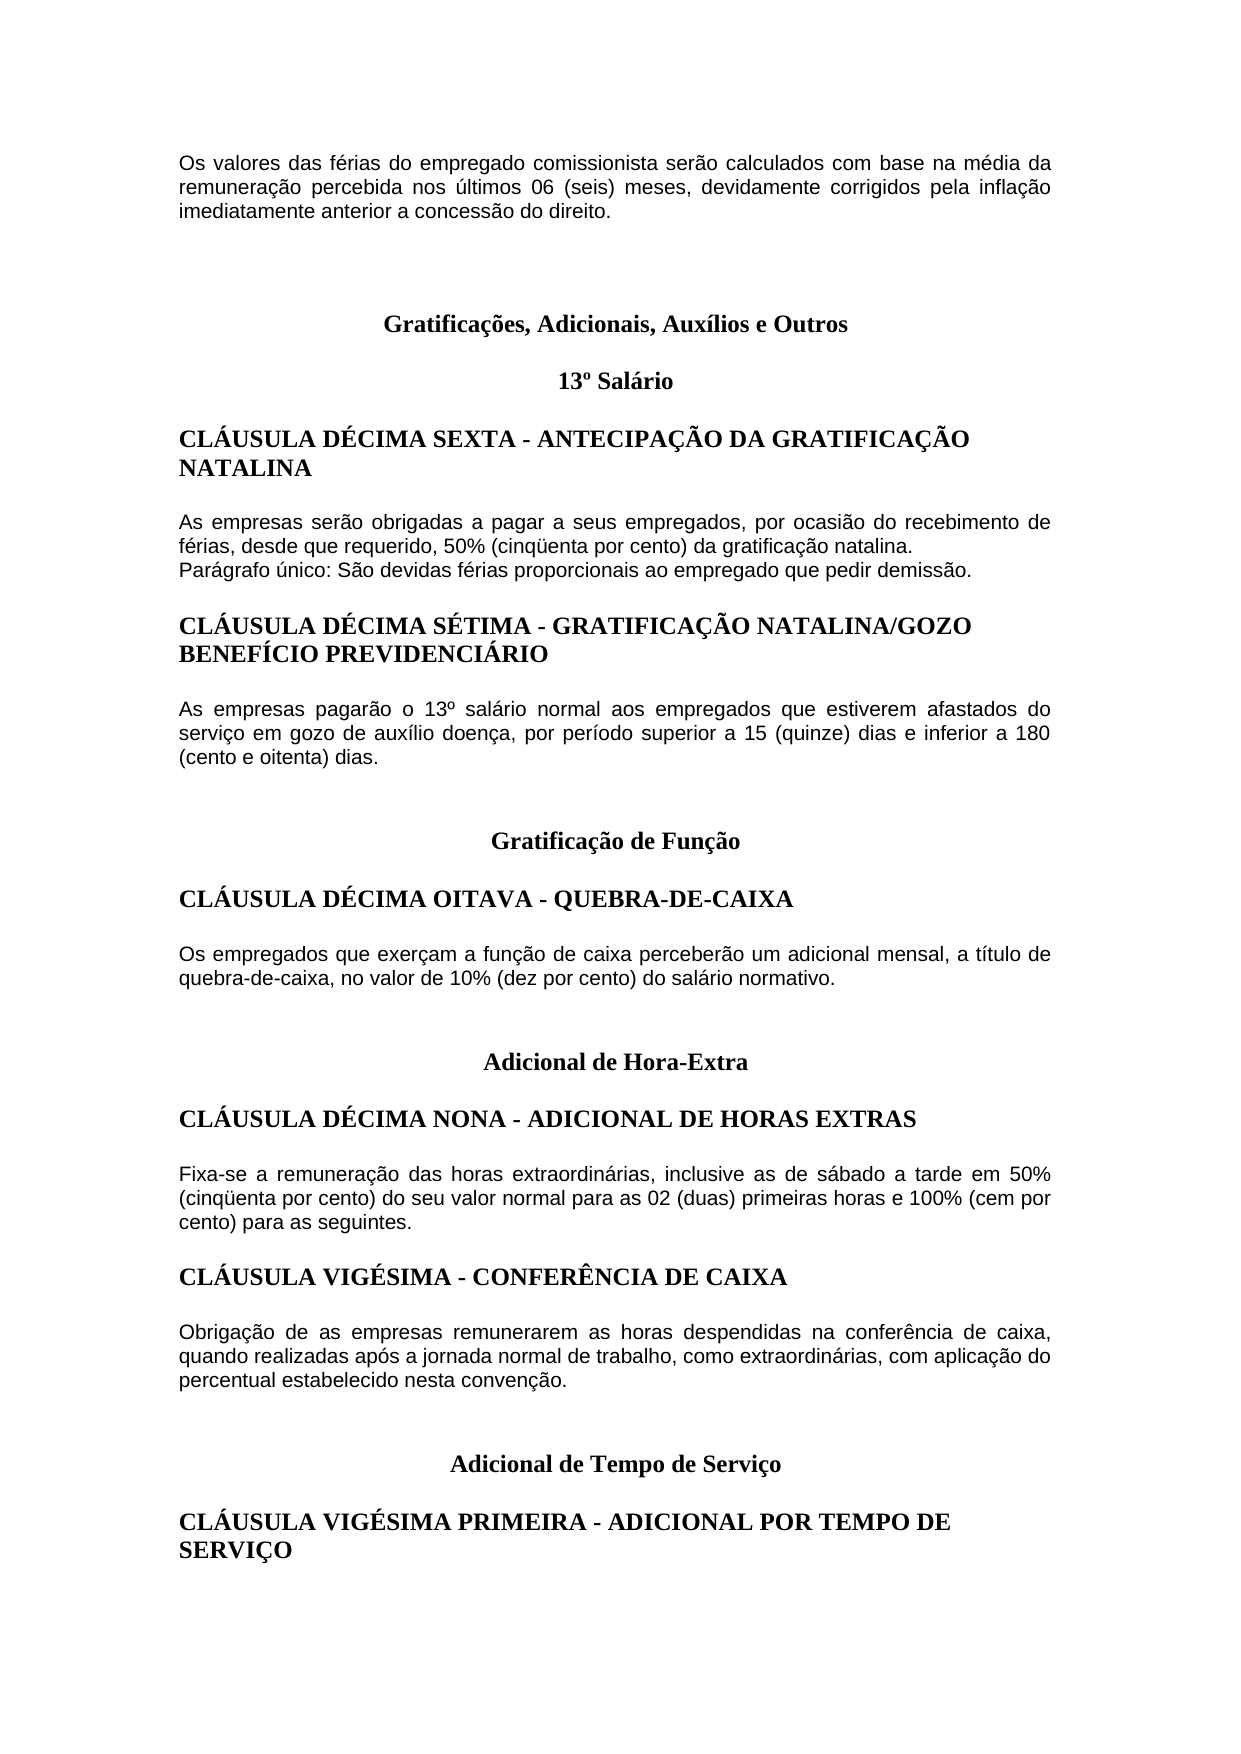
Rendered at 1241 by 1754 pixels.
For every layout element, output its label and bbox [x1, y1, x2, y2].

table_cell [176, 148, 1052, 1596]
